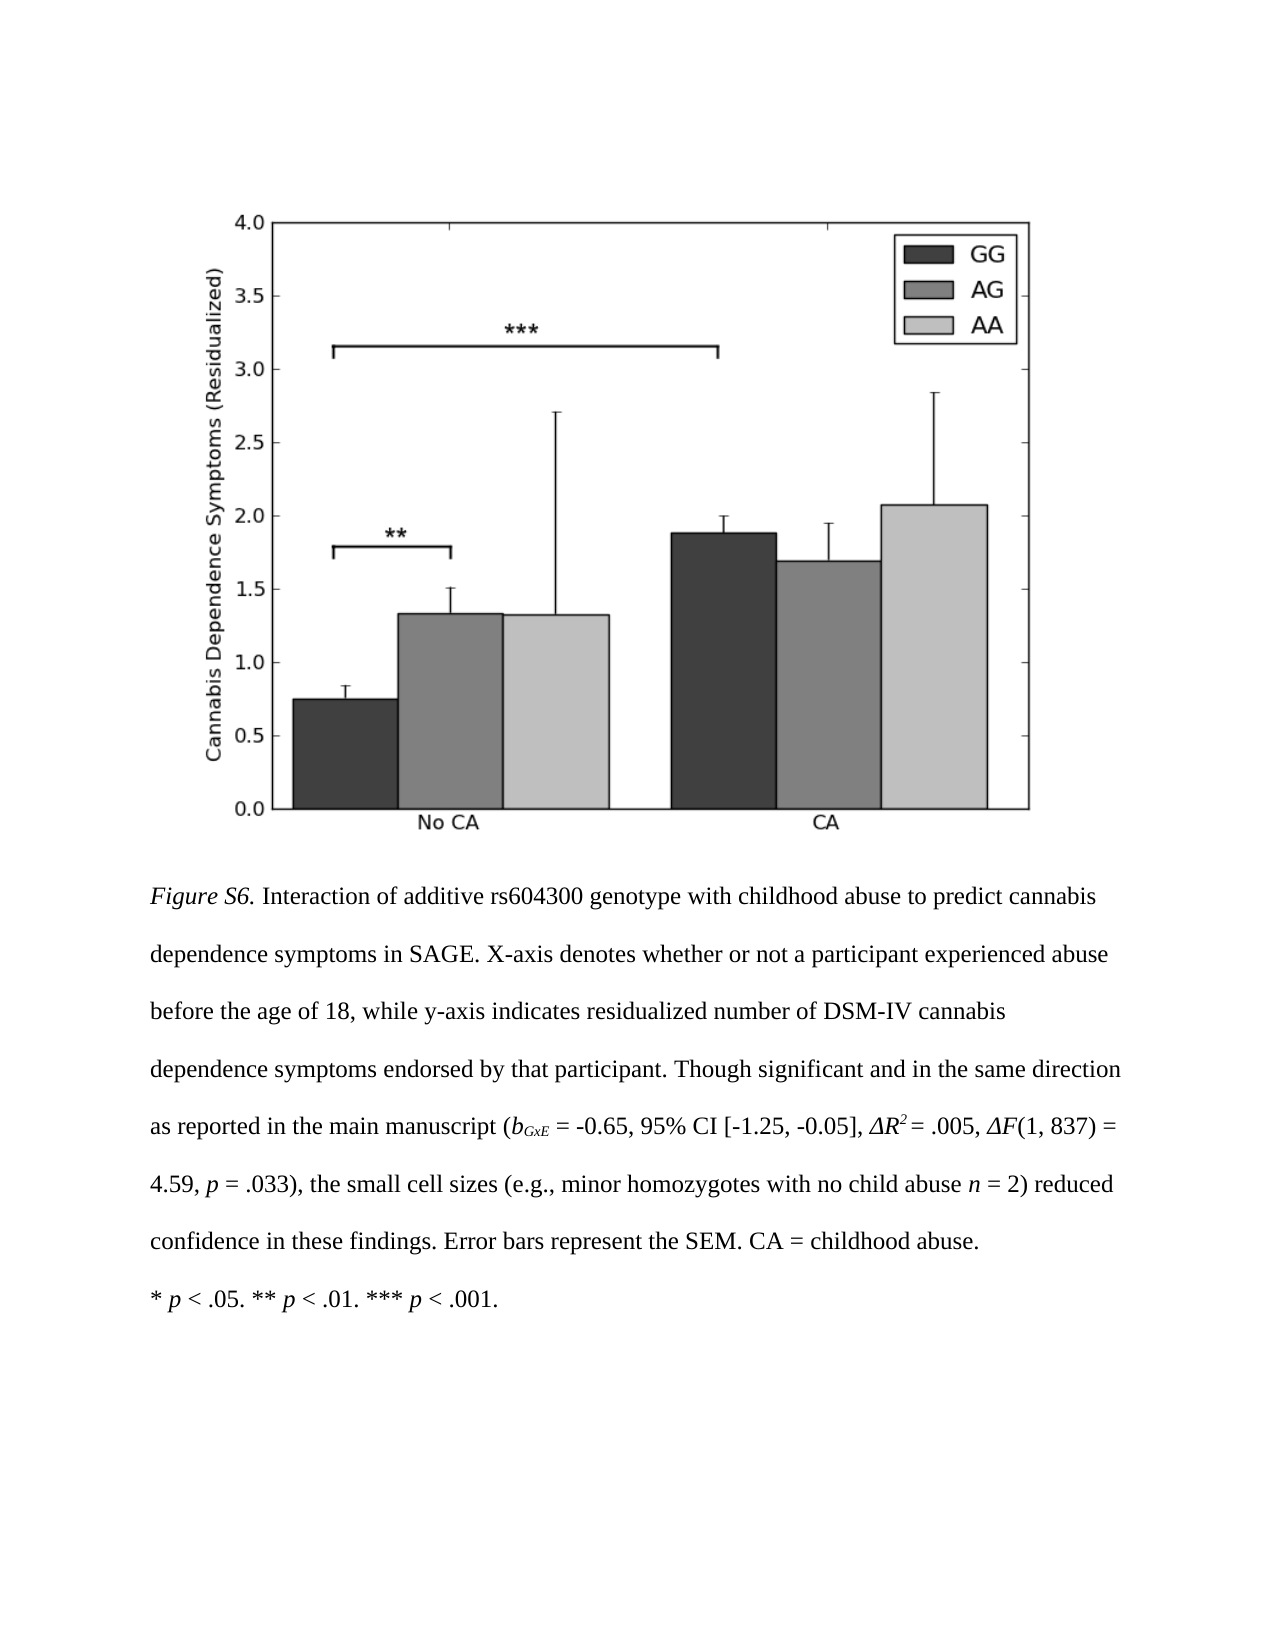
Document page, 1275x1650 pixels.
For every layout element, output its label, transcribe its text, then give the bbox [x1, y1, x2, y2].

text Figure S6. Interaction of additive rs604300 genotype with childhood abuse to predict cannabis dependence symptoms in SAGE. X-axis denotes whether or not a participant experienced abuse before the age of 18, while y-axis indicates residualized number of DSM-IV cannabis dependence symptoms endorsed by that participant. Though significant and in the same direction as reported in the main manuscript (bGxE = -0.65, 95% CI [-1.25, -0.05], ΔR2 = .005, ΔF(1, 837) = 4.59, p = .033), the small cell sizes (e.g., minor homozygotes with no child abuse n = 2) reduced confidence in these findings. Error bars represent the SEM. CA = childhood abuse. [150, 882, 1125, 1255]
text * p < .05. ** p < .01. *** p < .001. [150, 1284, 1125, 1312]
picture [150, 150, 1125, 882]
